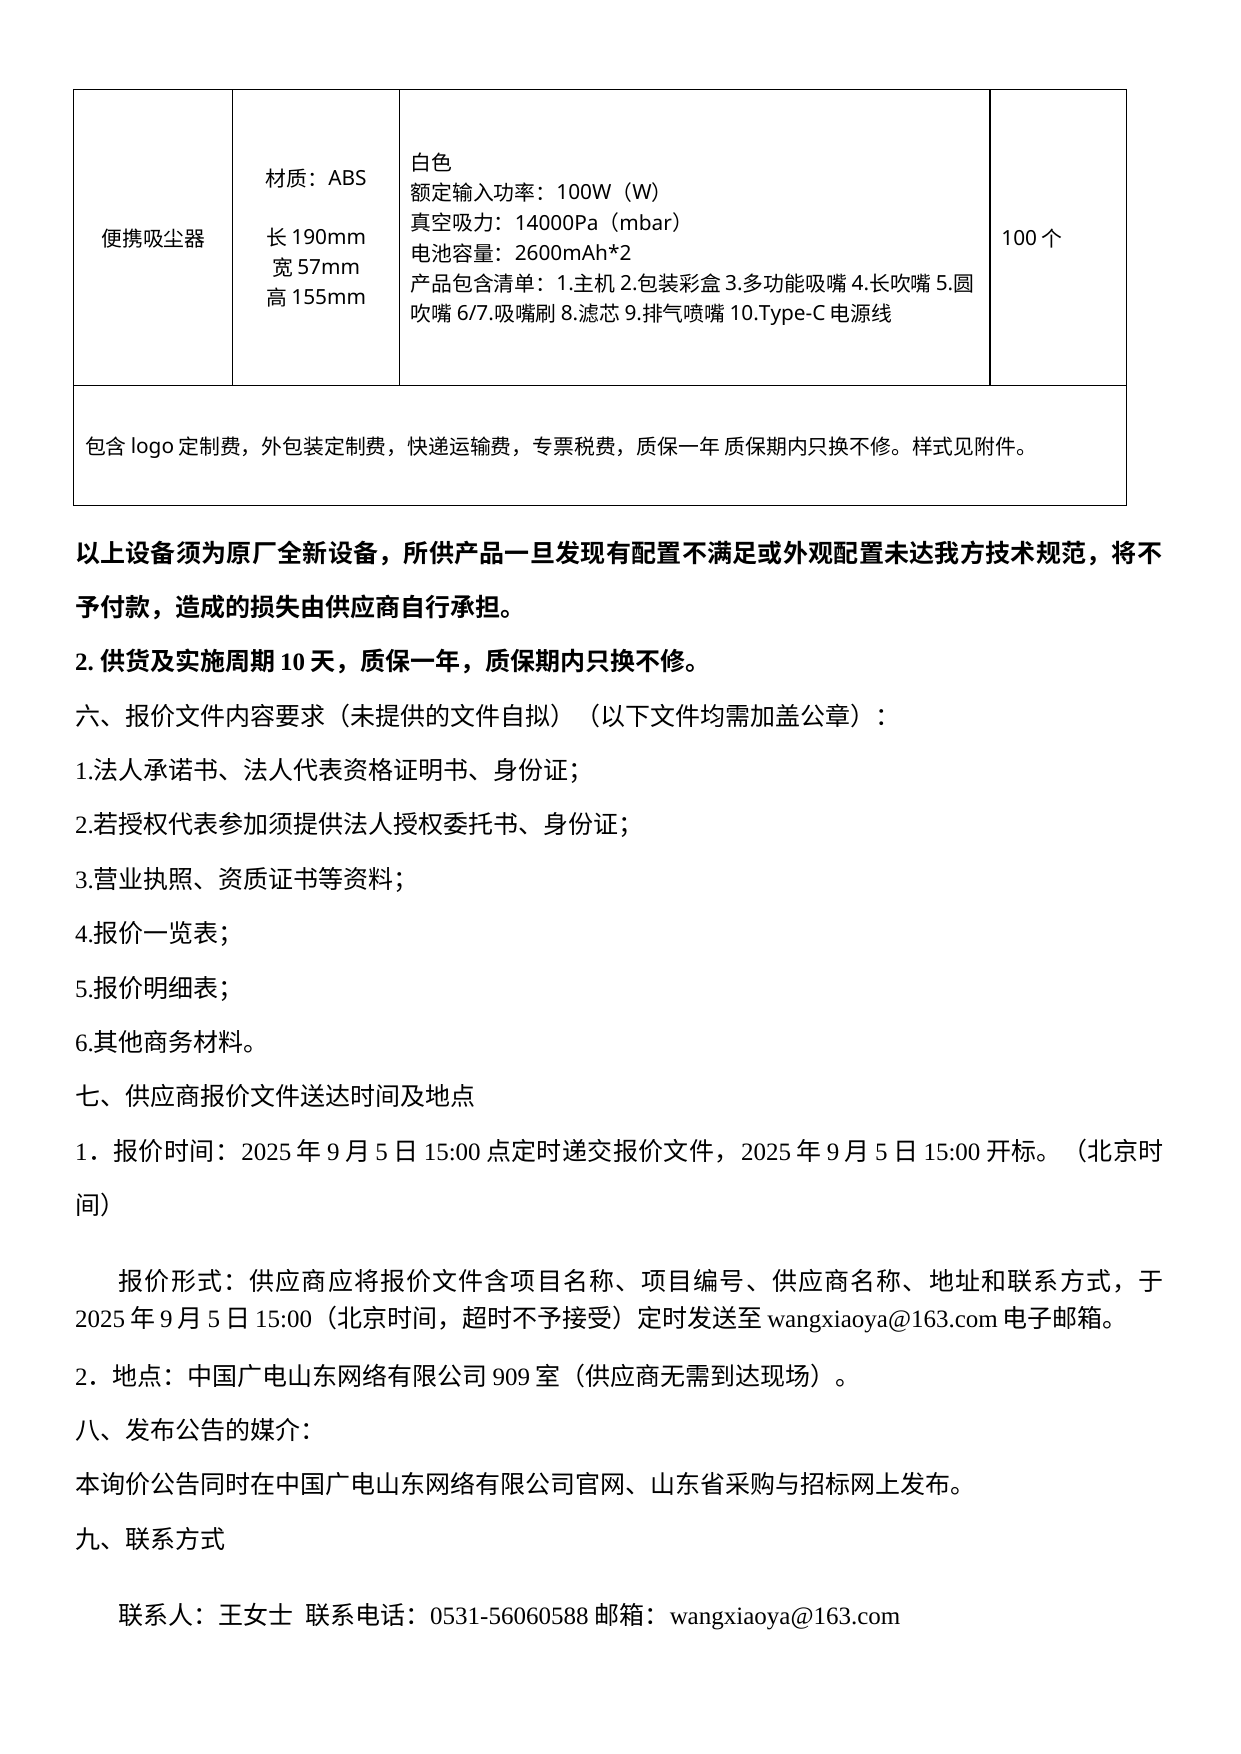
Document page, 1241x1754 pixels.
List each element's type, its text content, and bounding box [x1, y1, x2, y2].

subtitle 以上设备须为原厂全新设备，所供产品一旦发现有配置不满足或外观配置未达我方技术规范，将不予付款，造成的损失由供应商自行承担。 [75, 533, 1165, 624]
subtitle 2．地点：中国广电山东网络有限公司909室（供应商无需到达现场）。 [75, 1356, 1165, 1392]
subtitle 九、联系方式 [75, 1519, 1165, 1556]
text 报价形式：供应商应将报价文件含项目名称、项目编号、供应商名称、地址和联系方式，于2025年9月5日15:00（北京时间，超时不予接受）定时发送至wangxiaoya@163.com电子邮箱。 [75, 1262, 1165, 1334]
table_cell 包含logo定制费，外包装定制费，快递运输费，专票税费，质保一年 质保期内只换不修。样式见附件。 [74, 386, 1126, 505]
subtitle 八、发布公告的媒介： [75, 1411, 1165, 1447]
table_cell 材质：ABS 长190mm 宽57mm 高155mm [233, 90, 399, 384]
subtitle 2.若授权代表参加须提供法人授权委托书、身份证； [75, 805, 1165, 841]
subtitle 6.其他商务材料。 [75, 1022, 1165, 1059]
subtitle 5.报价明细表； [75, 968, 1165, 1004]
subtitle 七、供应商报价文件送达时间及地点 [75, 1077, 1165, 1113]
table_cell 白色 额定输入功率：100W（W） 真空吸力：14000Pa（mbar） 电池容量：2600mAh*2 产品包含清单：1.主机 2.包装彩盒3.多功能吸嘴 4.长吹嘴5.圆吹嘴 6/7.吸嘴刷8.滤芯 9.排气喷嘴10.Type-C电源线 [400, 90, 989, 384]
text 联系人：王女士 联系电话：0531-56060588 邮箱：wangxiaoya@163.com [75, 1596, 1165, 1632]
subtitle 1．报价时间：2025年9月5日15:00点定时递交报价文件，2025年9月5日15:00开标。（北京时间） [75, 1131, 1165, 1222]
subtitle 4.报价一览表； [75, 914, 1165, 950]
table_cell 100个 [991, 90, 1126, 384]
subtitle 本询价公告同时在中国广电山东网络有限公司官网、山东省采购与招标网上发布。 [75, 1465, 1165, 1501]
subtitle 六、报价文件内容要求（未提供的文件自拟）（以下文件均需加盖公章）： [75, 696, 1165, 732]
subtitle 2. 供货及实施周期10天，质保一年，质保期内只换不修。 [75, 642, 1165, 678]
subtitle 1.法人承诺书、法人代表资格证明书、身份证； [75, 751, 1165, 787]
subtitle 3.营业执照、资质证书等资料； [75, 859, 1165, 896]
table_cell 便携吸尘器 [74, 90, 232, 384]
